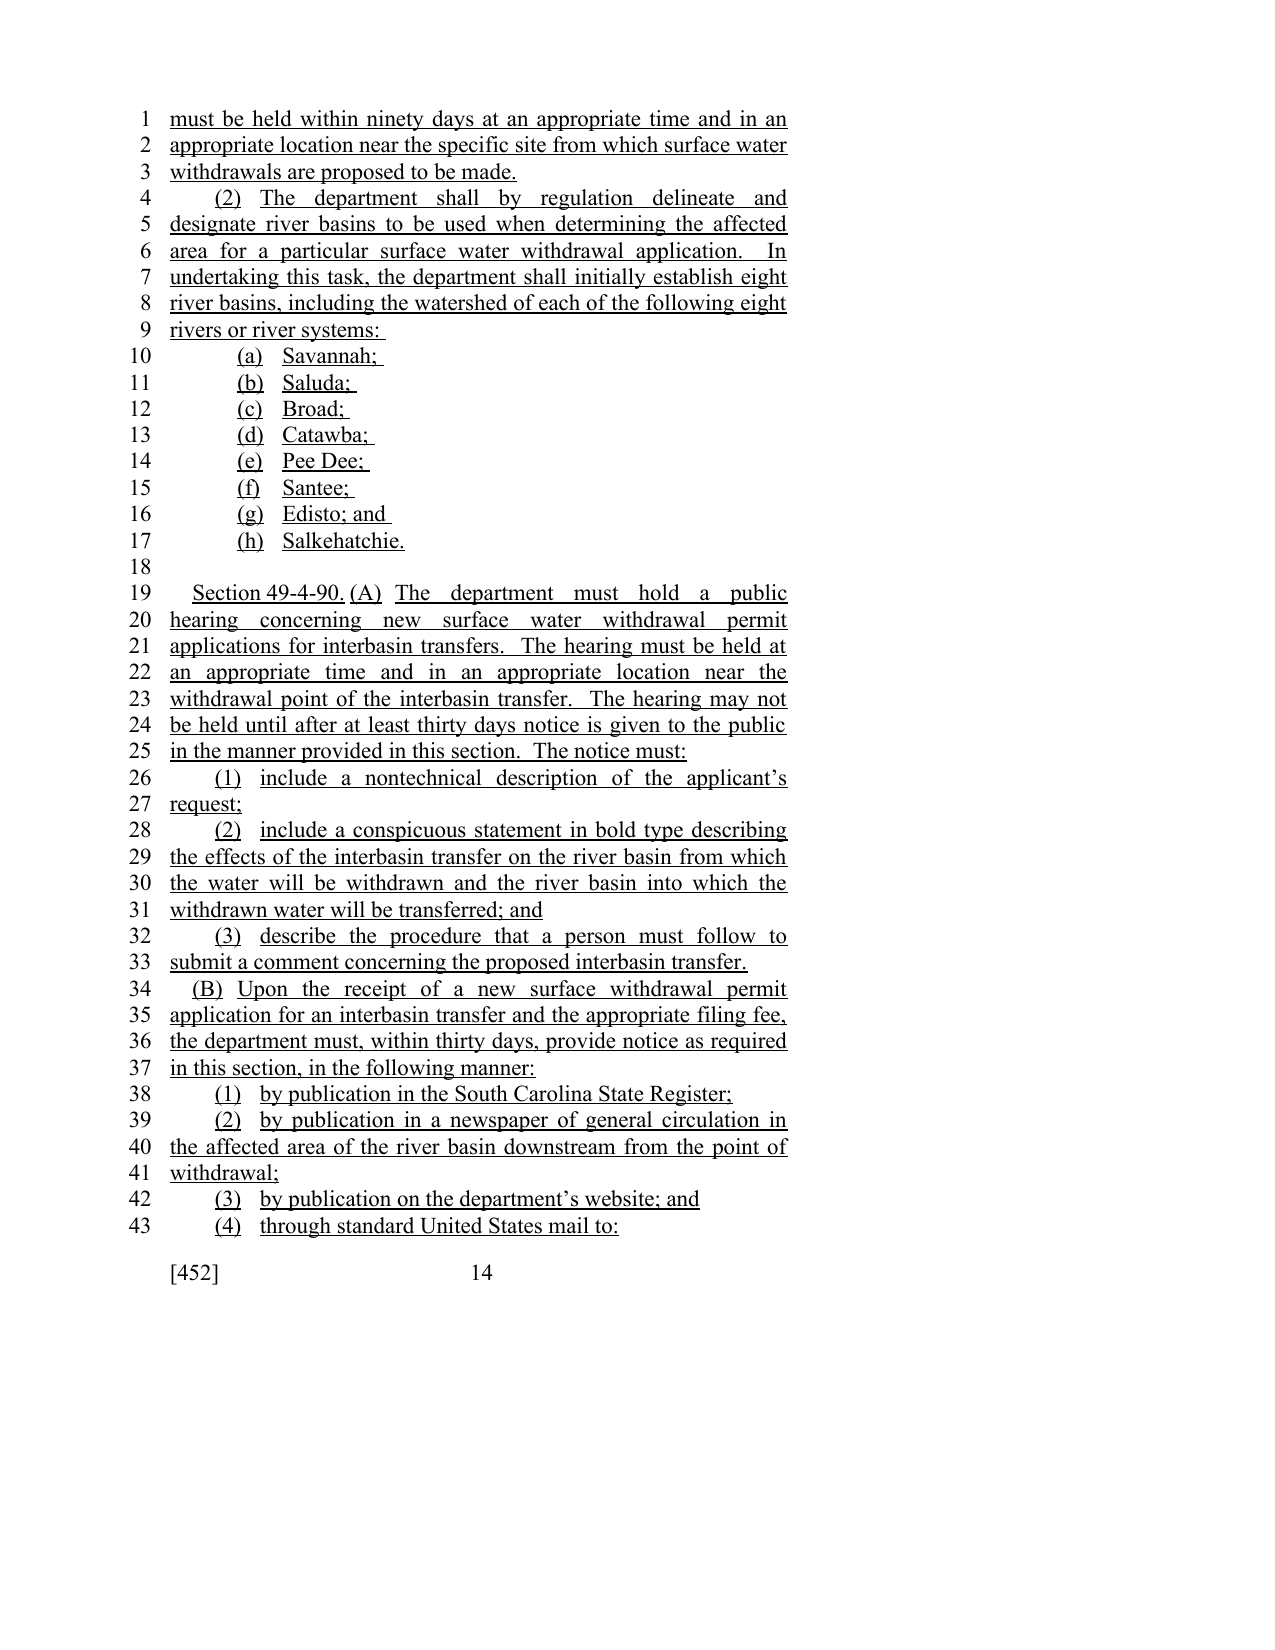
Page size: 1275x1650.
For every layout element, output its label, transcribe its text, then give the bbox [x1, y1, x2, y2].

text (2) include a conspicuous statement in bold type describing the effects of the interbasin transfer on the river basin from which the water will be withdrawn and the river basin into which the withdrawn water will be transferred; and [169, 867, 787, 892]
text (2) The department shall by regulation delineate and designate river basins to be used when determining the affected area for a particular surface water withdrawal application. In undertaking this task, the department shall initially establish eight river basins, including the watershed of each of the following eight rivers or river systems: [169, 184, 787, 233]
text (B) Upon the receipt of a new surface withdrawal permit application for an interbasin transfer and the appropriate filing fee, the department must, within thirty days, provide notice as required in this section, in the following manner: [169, 975, 787, 1024]
text (2) include a conspicuous statement in bold type describing the effects of the interbasin transfer on the river basin from which the water will be withdrawn and the river basin into which the withdrawn water will be transferred; and [169, 893, 787, 922]
text (c) Broad; [169, 395, 787, 421]
text (h) Salkehatchie. [169, 527, 787, 553]
text (b) Saluda; [169, 368, 787, 395]
text (d) Catawba; [169, 421, 787, 448]
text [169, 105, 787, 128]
text (2) include a conspicuous statement in bold type describing the effects of the interbasin transfer on the river basin from which the water will be withdrawn and the river basin into which the withdrawn water will be transferred; and [169, 817, 787, 866]
text (3) describe the procedure that a person must follow to submit a comment concerning the proposed interbasin transfer. [169, 922, 787, 975]
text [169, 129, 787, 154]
text (3) by publication on the department’s website; and [169, 1186, 787, 1212]
text (e) Pee Dee; [169, 448, 787, 474]
text (a) Savannah; [169, 342, 787, 368]
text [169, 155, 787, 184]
text (B) Upon the receipt of a new surface withdrawal permit application for an interbasin transfer and the appropriate filing fee, the department must, within thirty days, provide notice as required in this section, in the following manner: [169, 1051, 787, 1080]
text (f) Santee; [169, 474, 787, 500]
text (1) include a nontechnical description of the applicant’s request; [169, 764, 787, 817]
text (B) Upon the receipt of a new surface withdrawal permit application for an interbasin transfer and the appropriate filing fee, the department must, within thirty days, provide notice as required in this section, in the following manner: [169, 1025, 787, 1050]
text (2) by publication in a newspaper of general circulation in the affected area of the river basin downstream from the point of withdrawal; [169, 1157, 787, 1186]
text (g) Edisto; and [169, 500, 787, 527]
text (1) by publication in the South Carolina State Register; [169, 1080, 787, 1106]
text Section 49-4-90. (A) The department must hold a public hearing concerning new surface water withdrawal permit applications for interbasin transfers. The hearing must be held at an appropriate time and in an appropriate location near the withdrawal point of the interbasin transfer. The hearing may not be held until after at least thirty days notice is given to the public in the manner provided in this section. The notice must: [169, 579, 787, 629]
text (2) by publication in a newspaper of general circulation in the affected area of the river basin downstream from the point of withdrawal; [169, 1106, 787, 1156]
text (4) through standard United States mail to: [169, 1212, 787, 1238]
